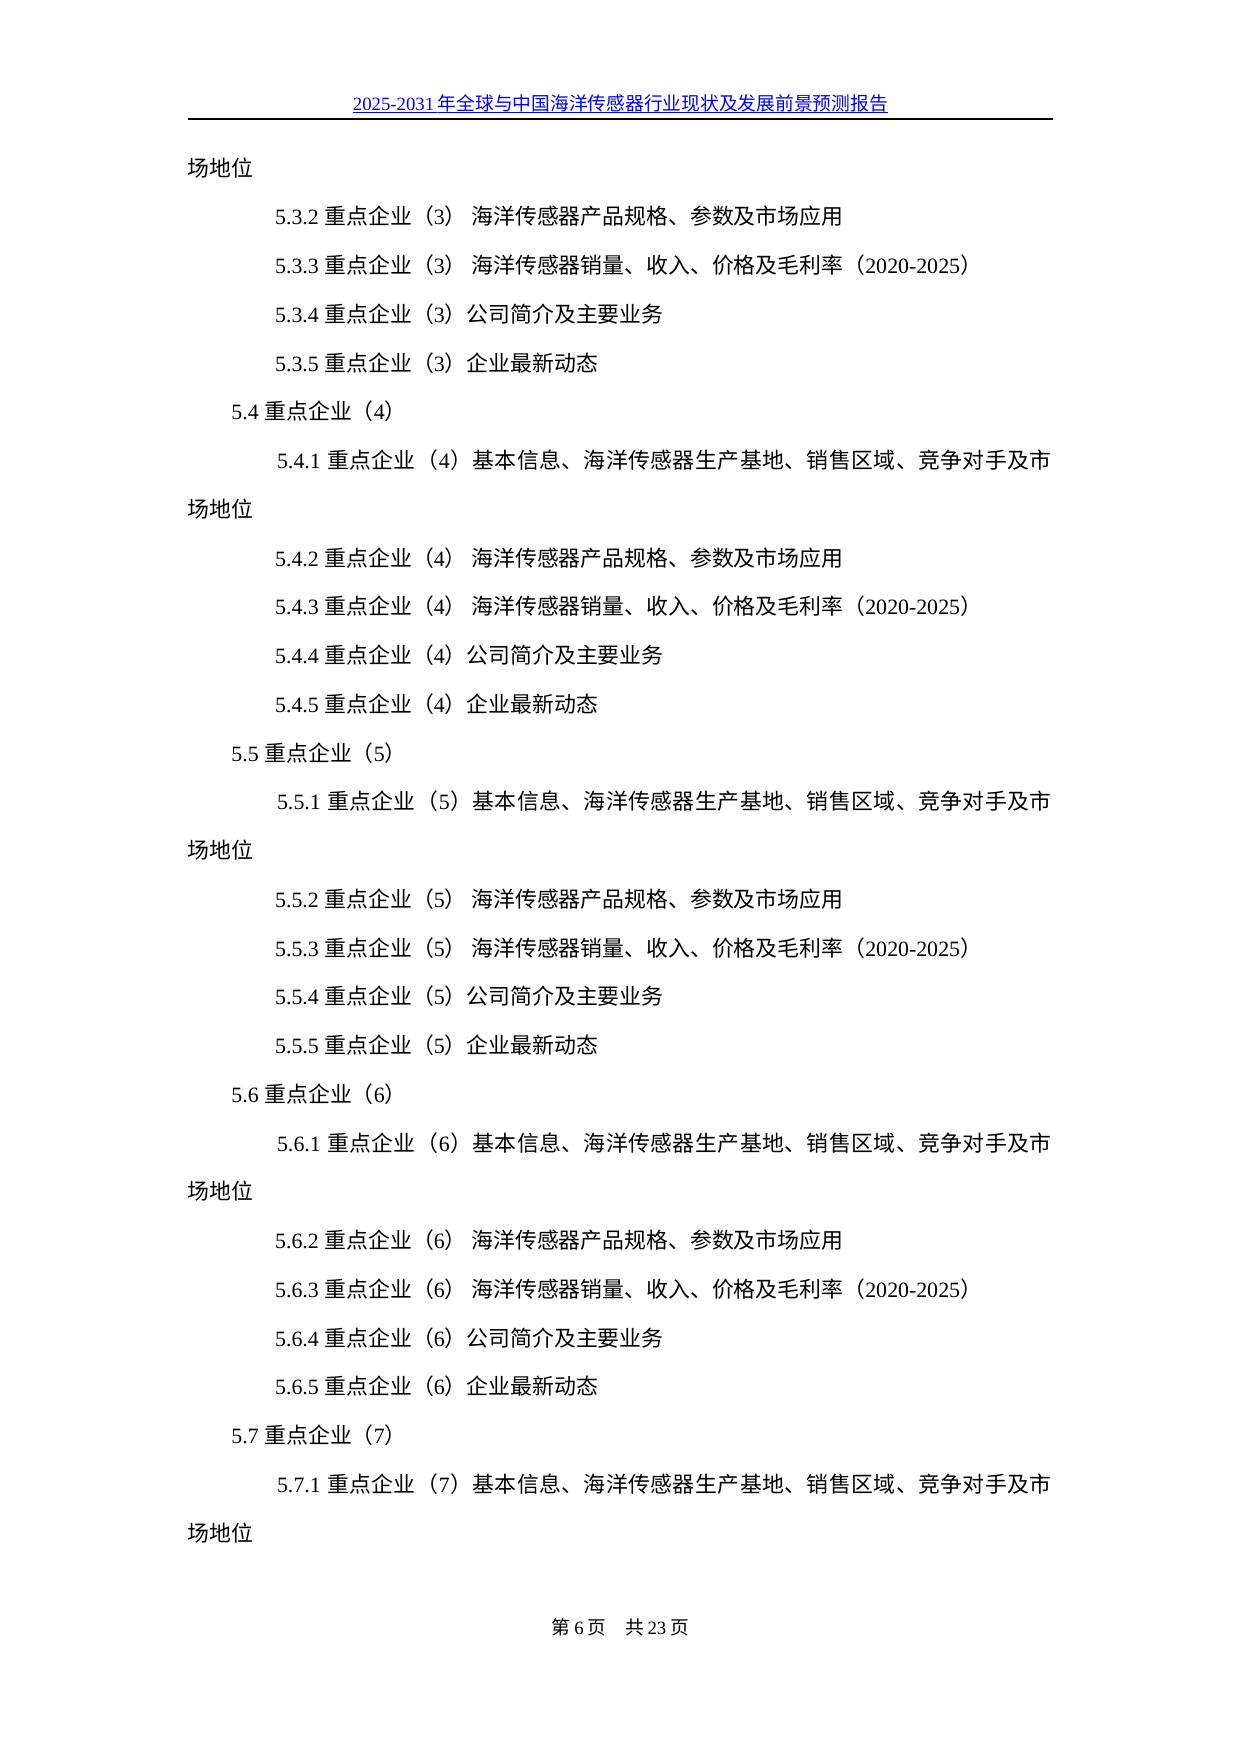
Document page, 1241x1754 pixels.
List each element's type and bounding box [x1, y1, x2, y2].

text [187, 150, 1053, 1548]
